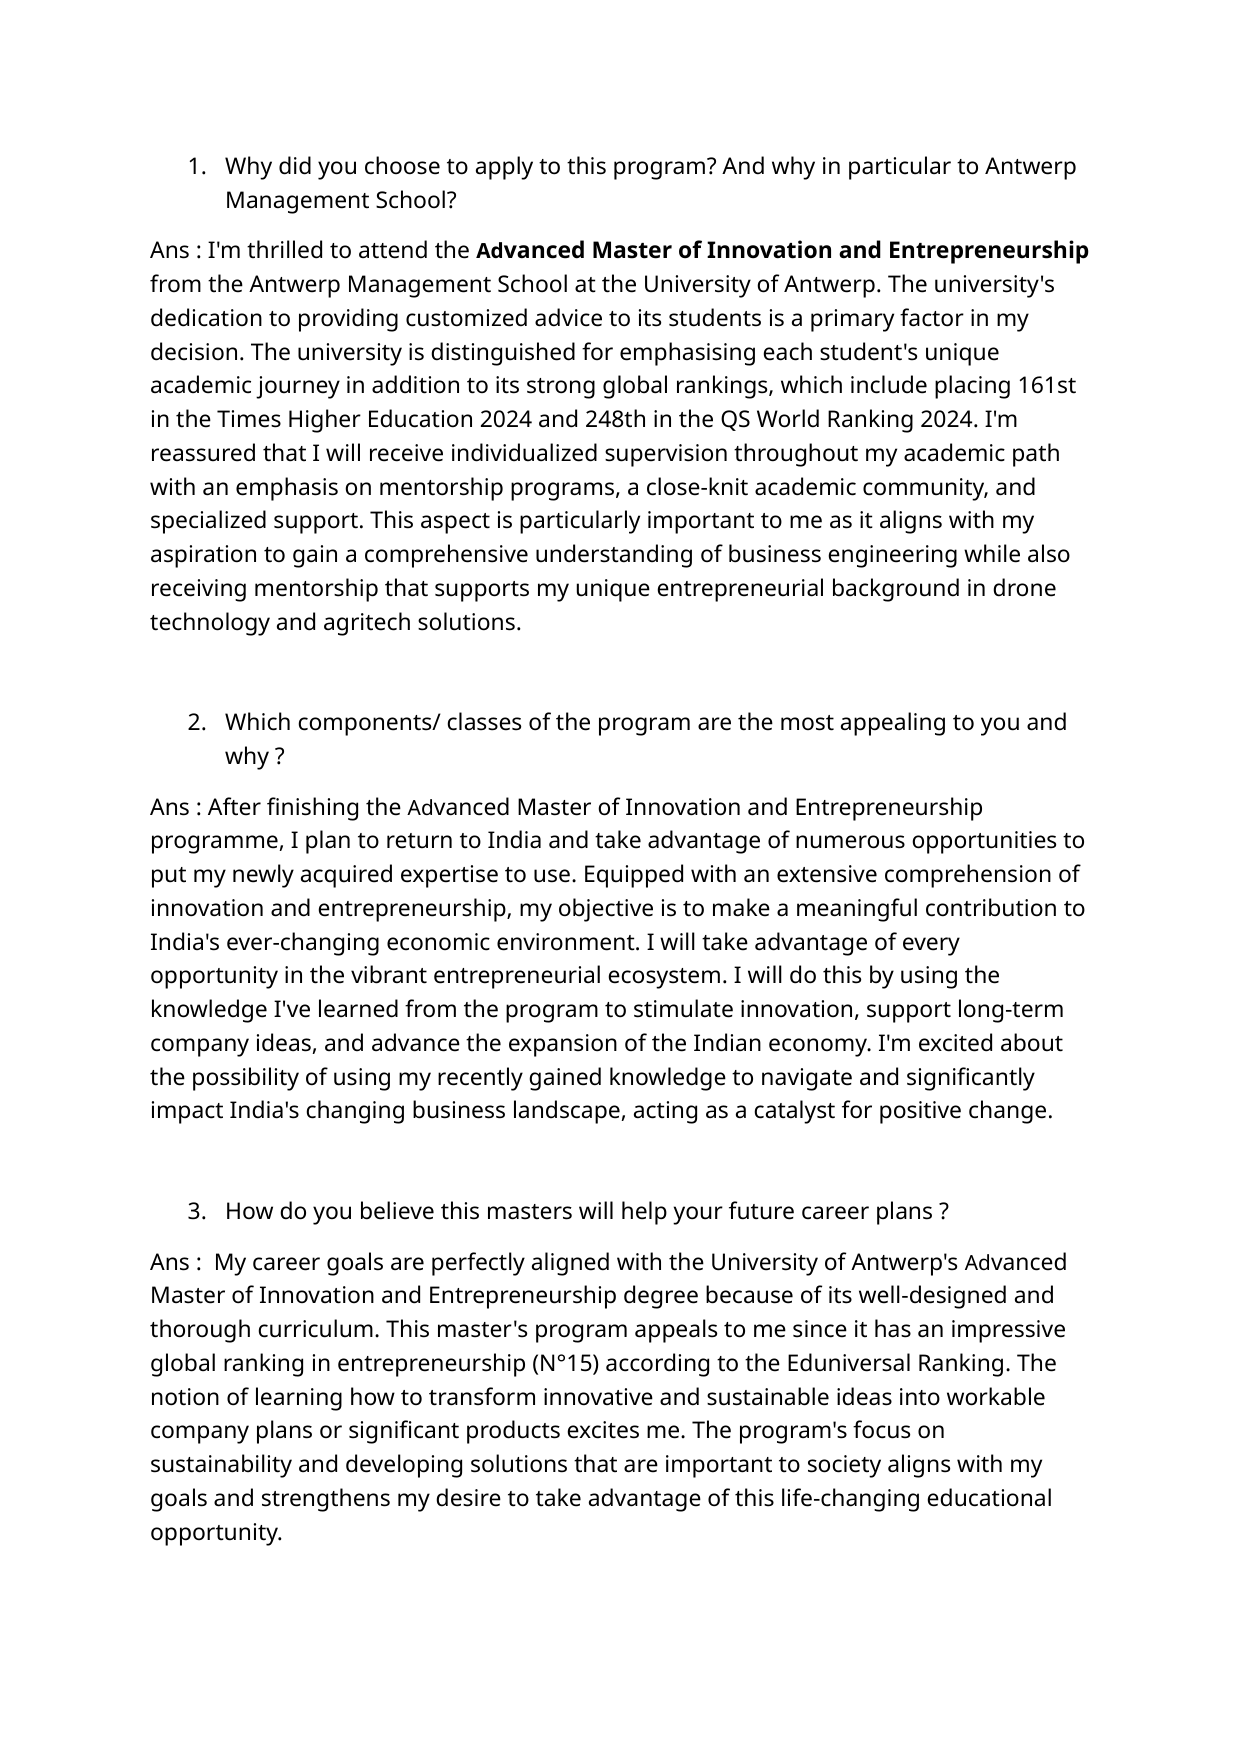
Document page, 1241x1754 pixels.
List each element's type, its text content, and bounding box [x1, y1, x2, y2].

list Which components/ classes of the program are the most appealing to you and why ? [187, 706, 1090, 771]
text Ans : After finishing the Advanced Master of Innovation and Entrepreneurship programme, I plan to return to India and take advantage of numerous opportunities to put my newly acquired expertise to use. Equipped with an extensive comprehension of innovation and entrepreneurship, my objective is to make a meaningful contribution to India's ever-changing economic environment. I will take advantage of every opportunity in the vibrant entrepreneurial ecosystem. I will do this by using the knowledge I've learned from the program to stimulate innovation, support long-term company ideas, and advance the expansion of the Indian economy. I'm excited about the possibility of using my recently gained knowledge to navigate and significantly impact India's changing business landscape, acting as a catalyst for positive change. [150, 790, 1090, 1125]
text Ans : My career goals are perfectly aligned with the University of Antwerp's Advanced Master of Innovation and Entrepreneurship degree because of its well-designed and thorough curriculum. This master's program appeals to me since it has an impressive global ranking in entrepreneurship (N°15) according to the Eduniversal Ranking. The notion of learning how to transform innovative and sustainable ideas into workable company plans or significant products excites me. The program's focus on sustainability and developing solutions that are important to society aligns with my goals and strengthens my desire to take advantage of this life-changing educational opportunity. [150, 1245, 1090, 1547]
text Ans : I'm thrilled to attend the Advanced Master of Innovation and Entrepreneurship from the Antwerp Management School at the University of Antwerp. The university's dedication to providing customized advice to its students is a primary factor in my decision. The university is distinguished for emphasising each student's unique academic journey in addition to its strong global rankings, which include placing 161st in the Times Higher Education 2024 and 248th in the QS World Ranking 2024. I'm reassured that I will receive individualized supervision throughout my academic path with an emphasis on mentorship programs, a close-knit academic community, and specialized support. This aspect is particularly important to me as it aligns with my aspiration to gain a comprehensive understanding of business engineering while also receiving mentorship that supports my unique entrepreneurial background in drone technology and agritech solutions. [150, 234, 1090, 637]
list Why did you choose to apply to this program? And why in particular to Antwerp Management School? [187, 150, 1090, 215]
list How do you believe this masters will help your future career plans ? [187, 1195, 1090, 1226]
